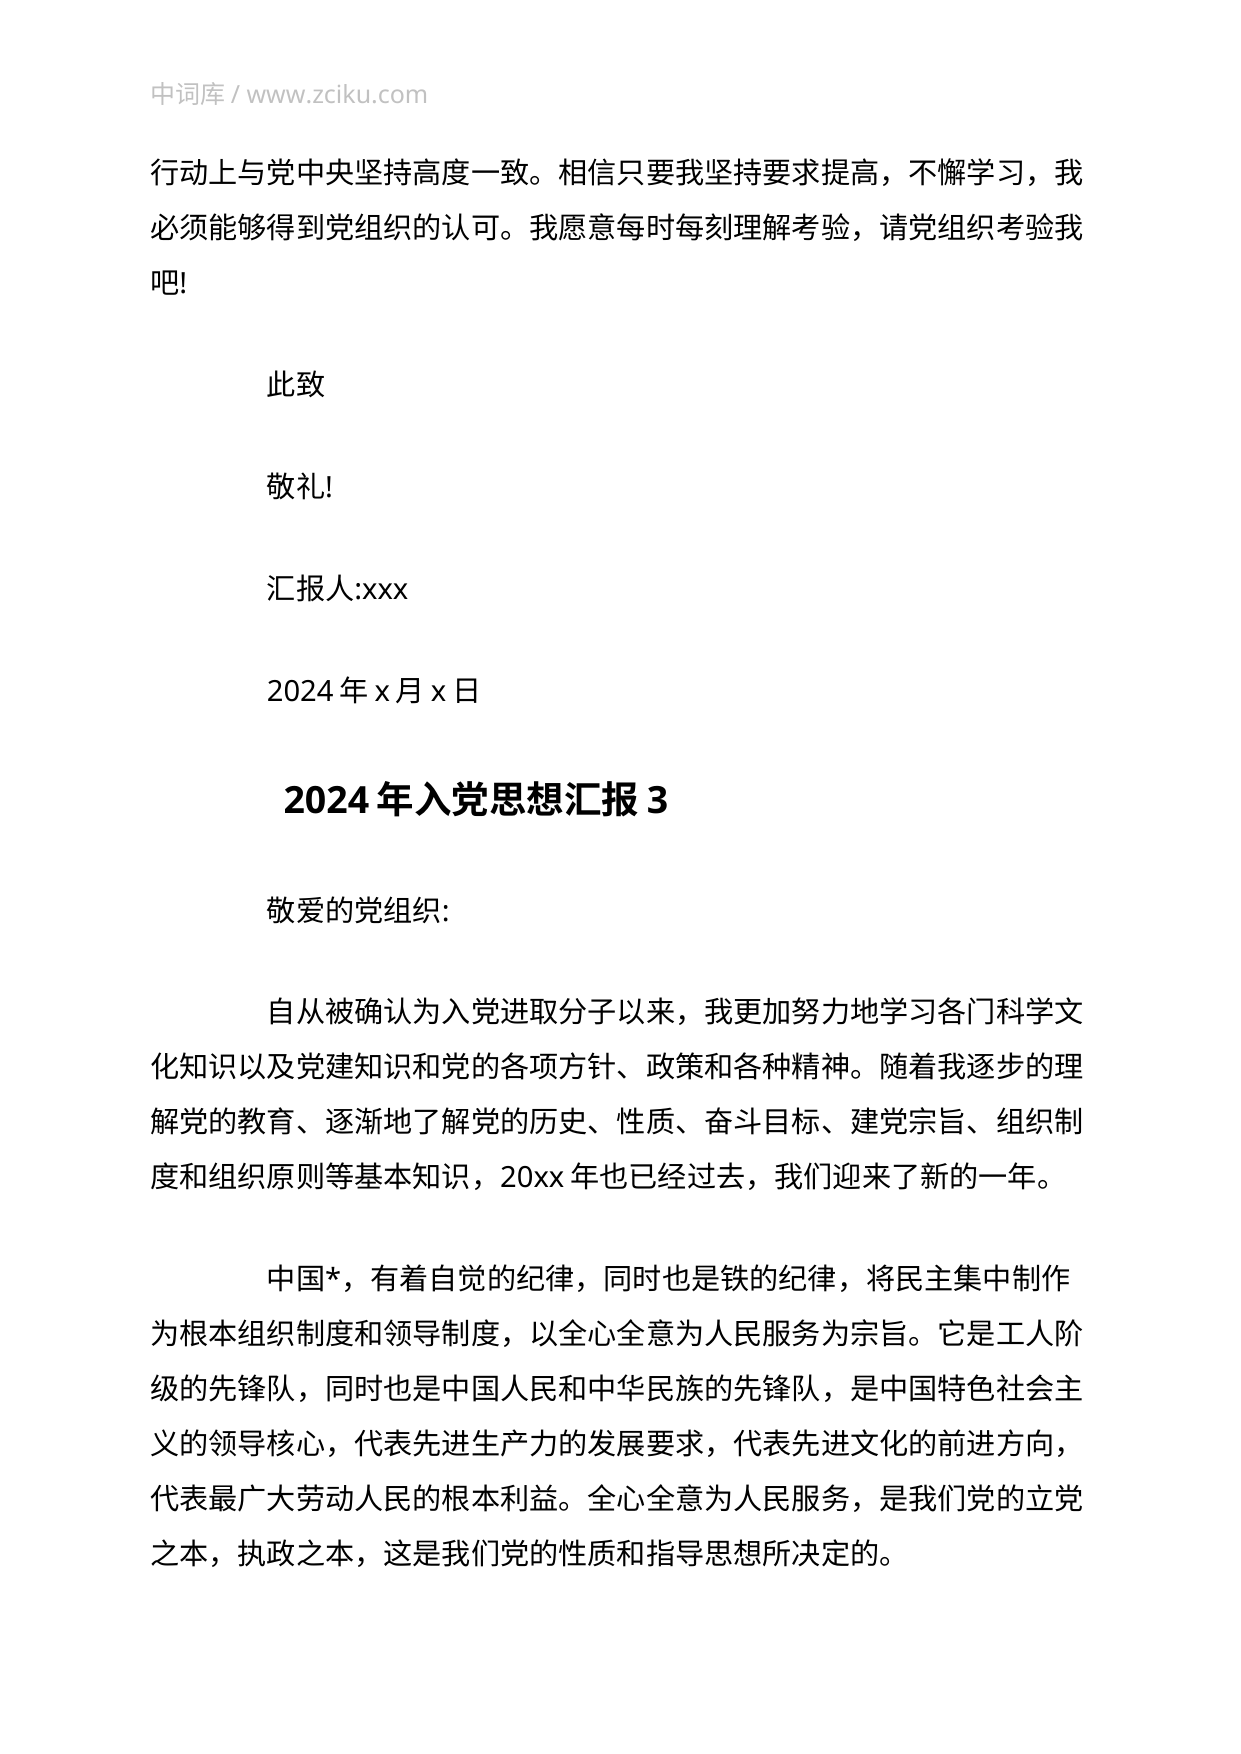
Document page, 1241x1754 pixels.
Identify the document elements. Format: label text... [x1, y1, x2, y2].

text 2024年x月x日 [150, 667, 1090, 710]
text 敬爱的党组织: [150, 887, 1090, 929]
text 敬礼! [150, 463, 1090, 506]
text 2024年入党思想汇报3 [150, 769, 1090, 824]
text 自从被确认为入党进取分子以来，我更加努力地学习各门科学文化知识以及党建知识和党的各项方针、政策和各种精神。随着我逐步的理解党的教育、逐渐地了解党的历史、性质、奋斗目标、建党宗旨、组织制度和组织原则等基本知识，20xx年也已经过去，我们迎来了新的一年。 [150, 989, 1090, 1196]
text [150, 150, 1090, 302]
text 汇报人:xxx [150, 566, 1090, 608]
text 此致 [150, 362, 1090, 404]
text 中国*，有着自觉的纪律，同时也是铁的纪律，将民主集中制作为根本组织制度和领导制度，以全心全意为人民服务为宗旨。它是工人阶级的先锋队，同时也是中国人民和中华民族的先锋队，是中国特色社会主义的领导核心，代表先进生产力的发展要求，代表先进文化的前进方向，代表最广大劳动人民的根本利益。全心全意为人民服务，是我们党的立党之本，执政之本，这是我们党的性质和指导思想所决定的。 [150, 1256, 1090, 1573]
